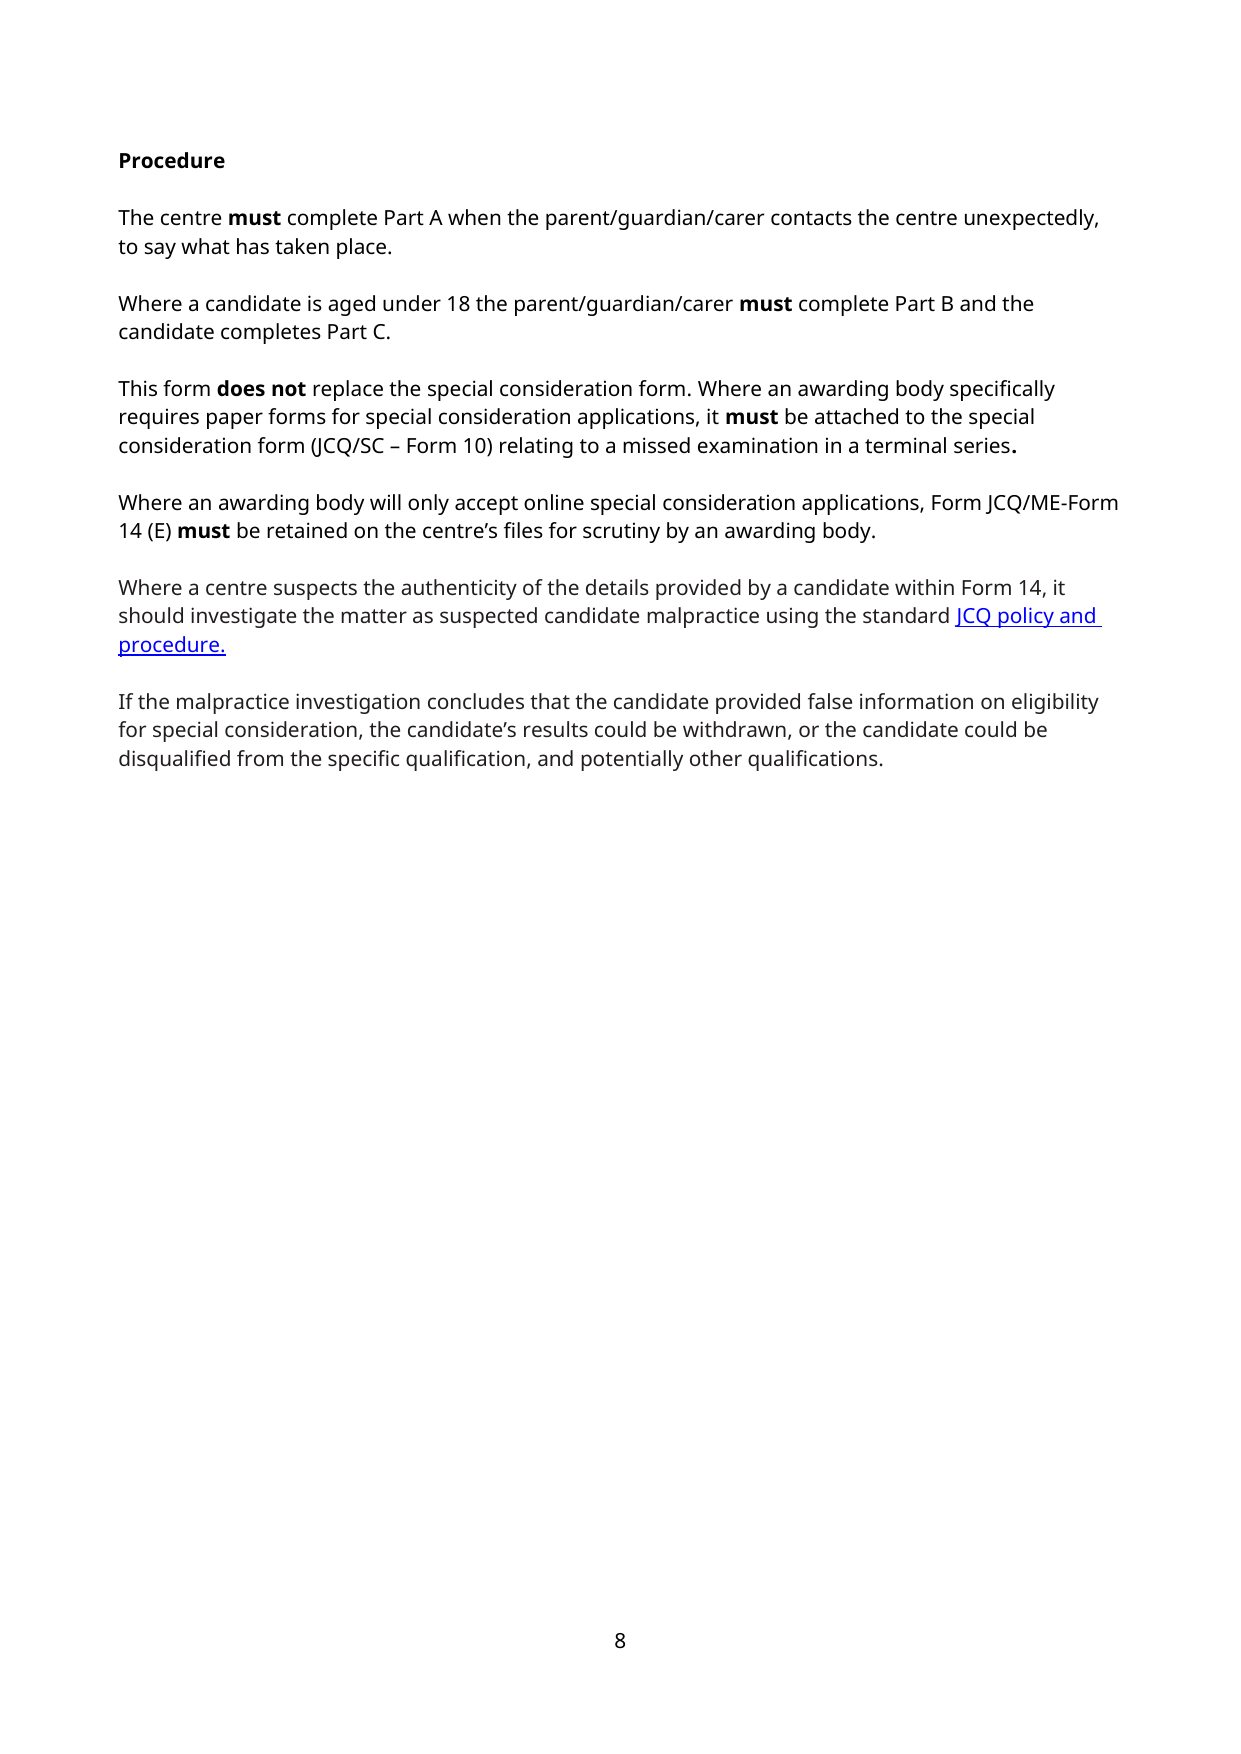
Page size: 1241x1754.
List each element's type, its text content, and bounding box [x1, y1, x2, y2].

text Where a candidate is aged under 18 the parent/guardian/carer must complete Part B and the candidate completes Part C. [118, 289, 1122, 346]
text Where a centre suspects the authenticity of the details provided by a candidate within Form 14, it should investigate the matter as suspected candidate malpractice using the standard JCQ policy and procedure. [118, 573, 1122, 658]
text If the malpractice investigation concludes that the candidate provided false information on eligibility for special consideration, the candidate’s results could be withdrawn, or the candidate could be disqualified from the specific qualification, and potentially other qualifications. [118, 687, 1122, 772]
text Procedure [118, 147, 1122, 175]
text The centre must complete Part A when the parent/guardian/carer contacts the centre unexpectedly, to say what has taken place. [118, 203, 1122, 260]
text Where an awarding body will only accept online special consideration applications, Form JCQ/ME-Form 14 (E) must be retained on the centre’s files for scrutiny by an awarding body. [118, 488, 1122, 545]
text This form does not replace the special consideration form. Where an awarding body specifically requires paper forms for special consideration applications, it must be attached to the special consideration form (JCQ/SC – Form 10) relating to a missed examination in a terminal series. [118, 374, 1122, 459]
